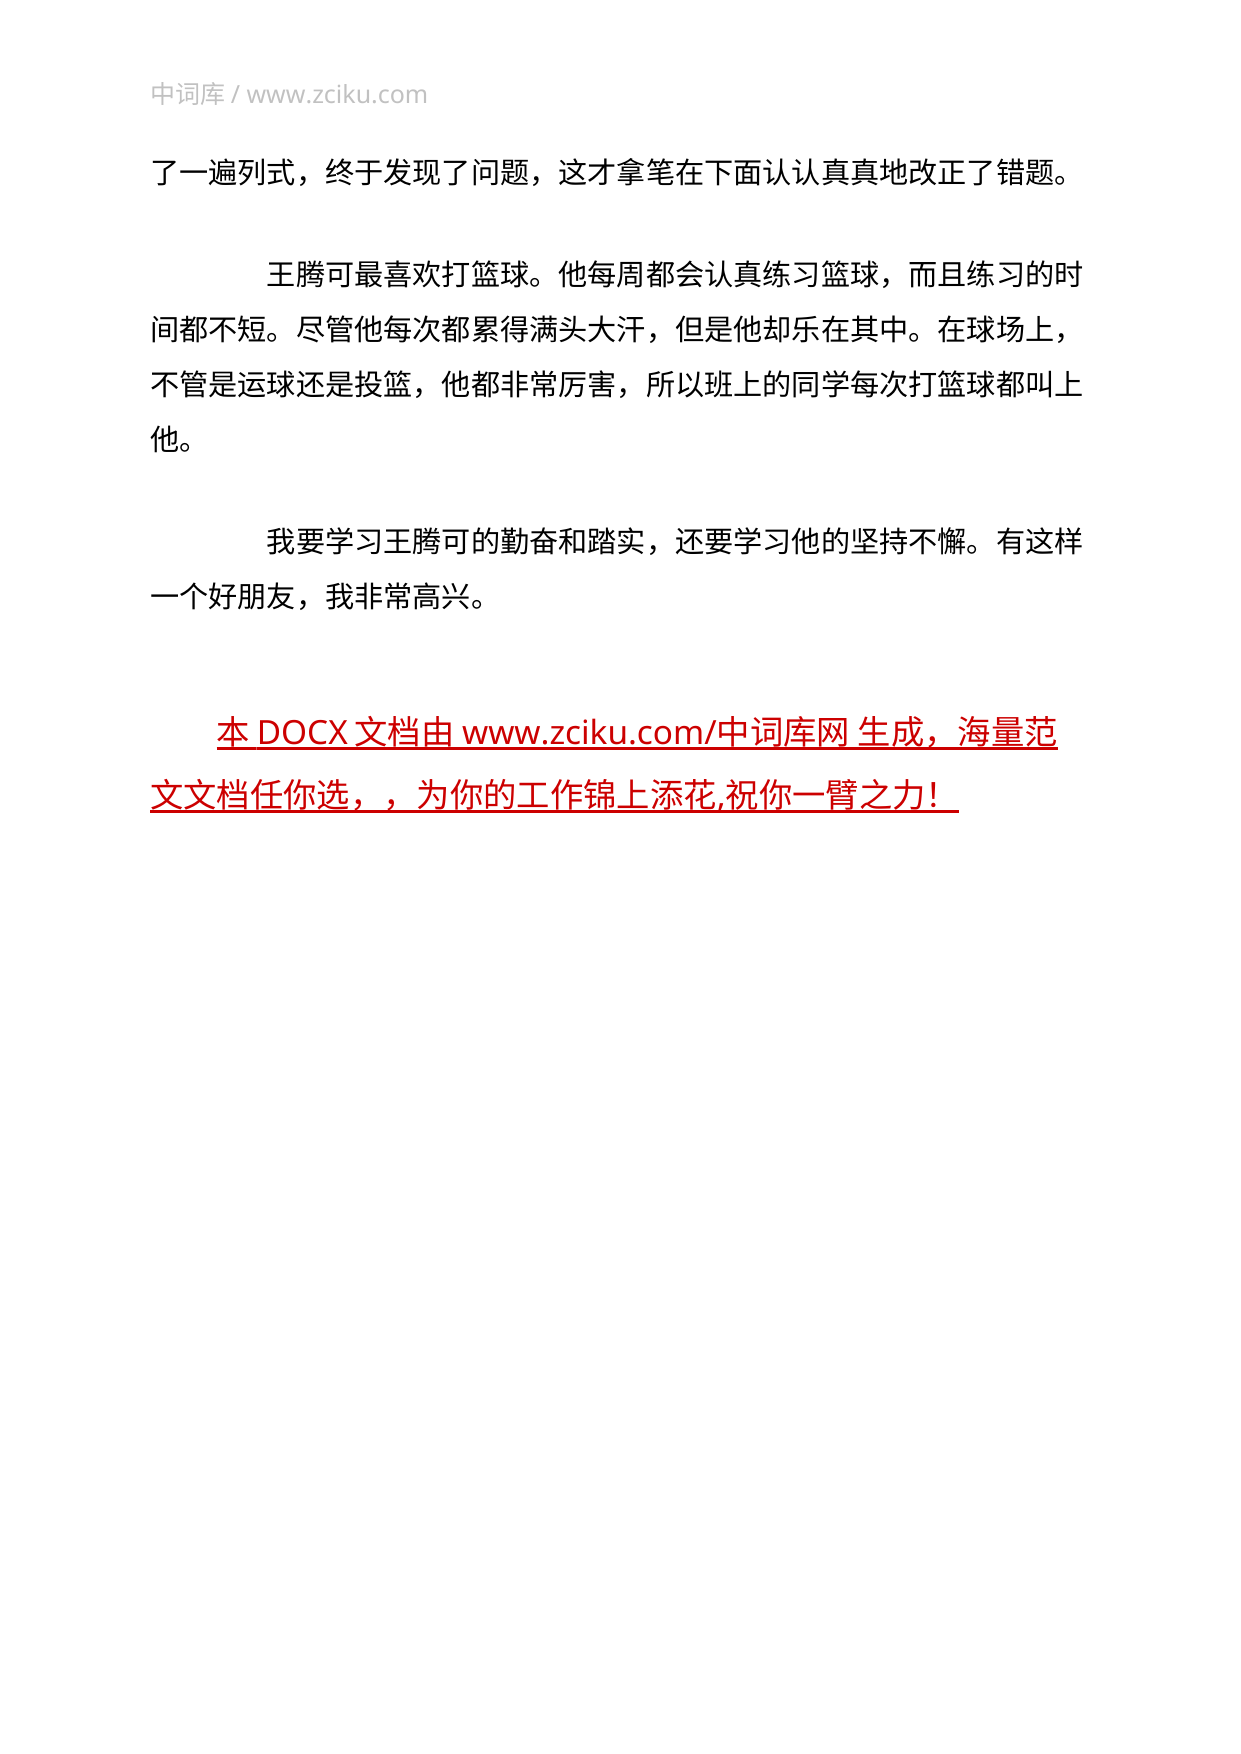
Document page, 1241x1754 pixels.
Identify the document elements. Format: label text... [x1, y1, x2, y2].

text 我要学习王腾可的勤奋和踏实，还要学习他的坚持不懈。有这样一个好朋友，我非常高兴。 [150, 518, 1090, 615]
text 本DOCX文档由 www.zciku.com/中词库网 生成，海量范文文档任你选，，为你的工作锦上添花,祝你一臂之力！ [150, 706, 1090, 817]
text 王腾可最喜欢打篮球。他每周都会认真练习篮球，而且练习的时间都不短。尽管他每次都累得满头大汗，但是他却乐在其中。在球场上，不管是运球还是投篮，他都非常厉害，所以班上的同学每次打篮球都叫上他。 [150, 252, 1090, 459]
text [150, 150, 1090, 192]
